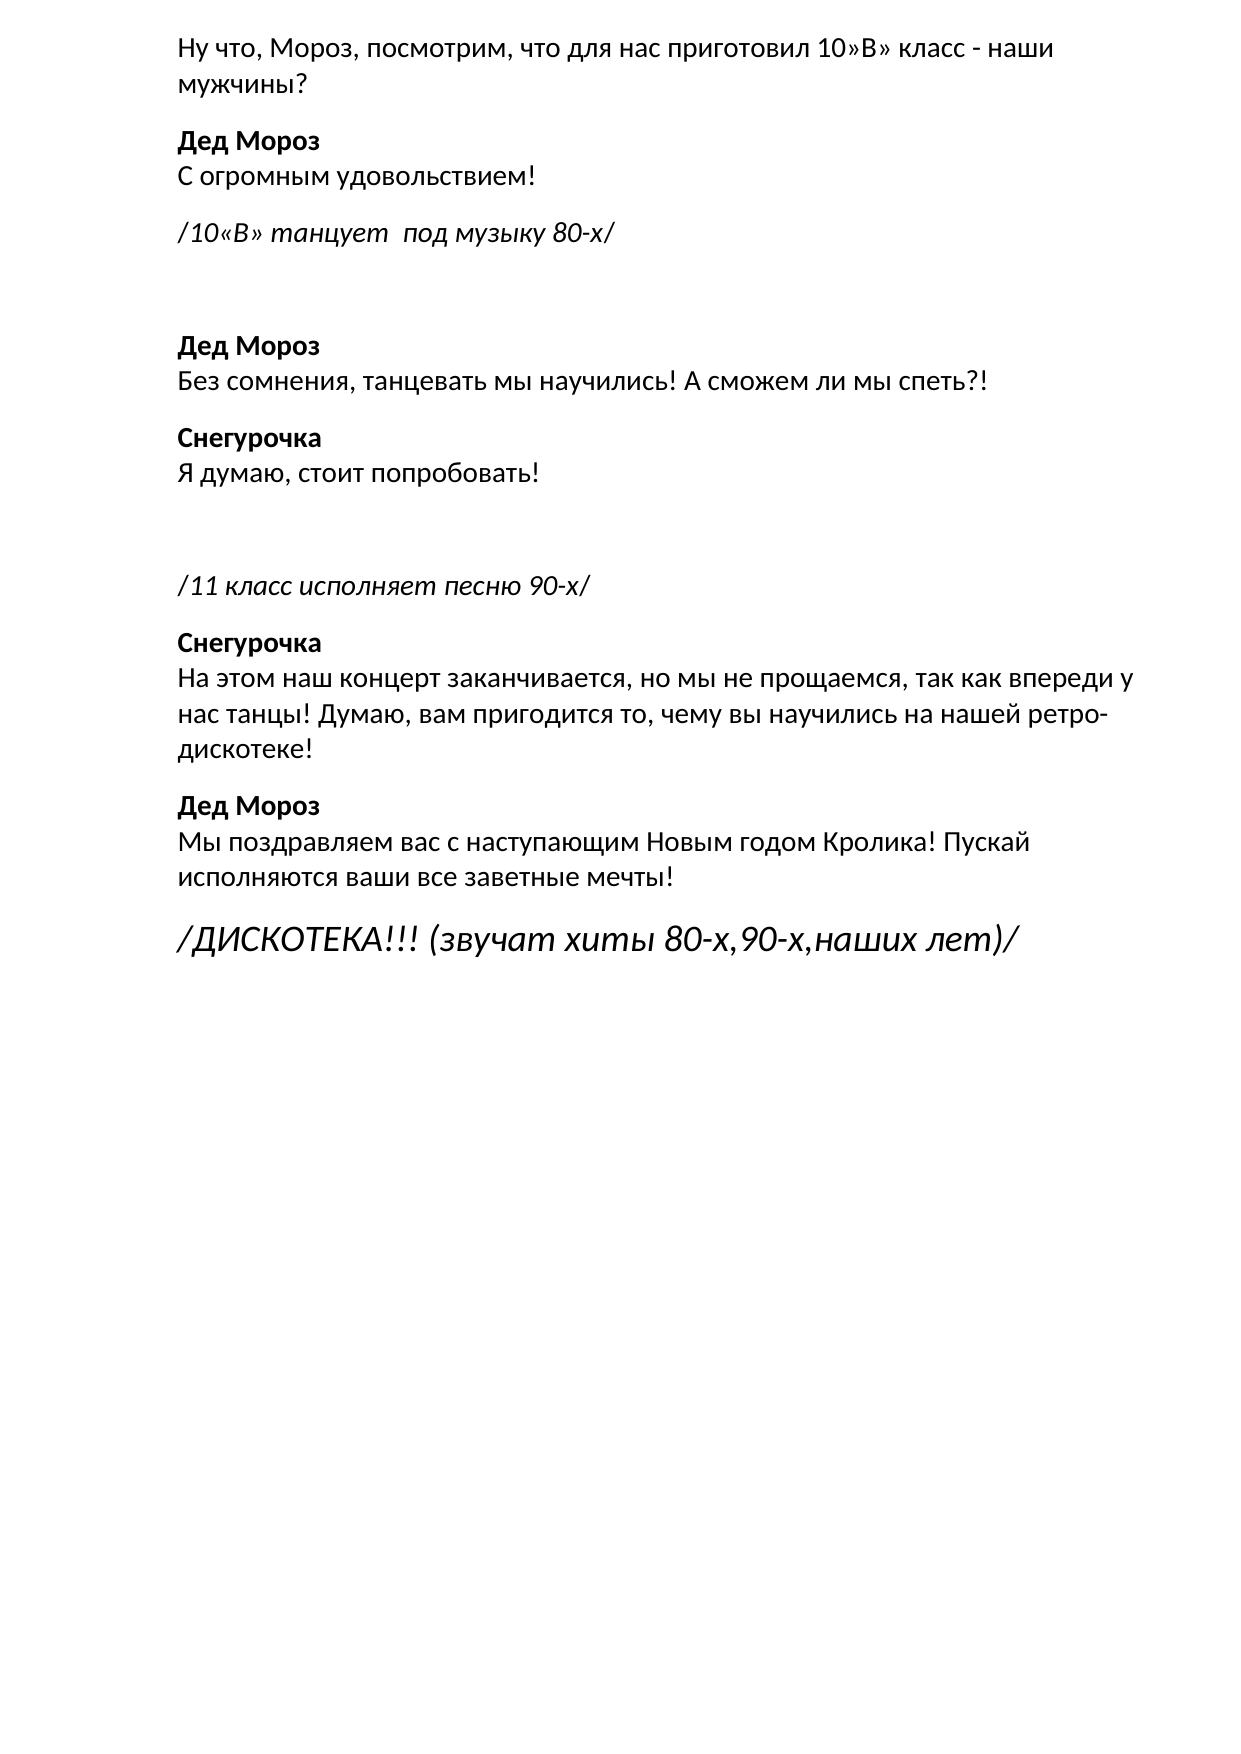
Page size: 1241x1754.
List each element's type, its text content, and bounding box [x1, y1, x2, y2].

text Дед Мороз [177, 122, 1152, 157]
text Мы поздравляем вас с наступающим Новым годом Кролика! Пускай исполняются ваши все заветные мечты! [177, 823, 1152, 894]
text Снегурочка [177, 419, 1152, 454]
text Без сомнения, танцевать мы научились! А сможем ли мы спеть?! [177, 362, 1152, 398]
text Дед Мороз [177, 327, 1152, 362]
text Дед Мороз [177, 787, 1152, 823]
text /ДИСКОТЕКА!!! (звучат хиты 80-х,90-х,наших лет)/ [177, 915, 1152, 961]
text /11 класс исполняет песню 90-х/ [177, 567, 1152, 603]
text Ну что, Мороз, посмотрим, что для нас приготовил 10»В» класс - наши мужчины? [177, 29, 1152, 101]
text С огромным удовольствием! [177, 157, 1152, 193]
text Снегурочка [177, 624, 1152, 659]
text На этом наш концерт заканчивается, но мы не прощаемся, так как впереди у нас танцы! Думаю, вам пригодится то, чему вы научились на нашей ретро-дискотеке! [177, 659, 1152, 766]
text /10«В» танцует под музыку 80-х/ [177, 214, 1152, 249]
text Я думаю, стоит попробовать! [177, 454, 1152, 490]
